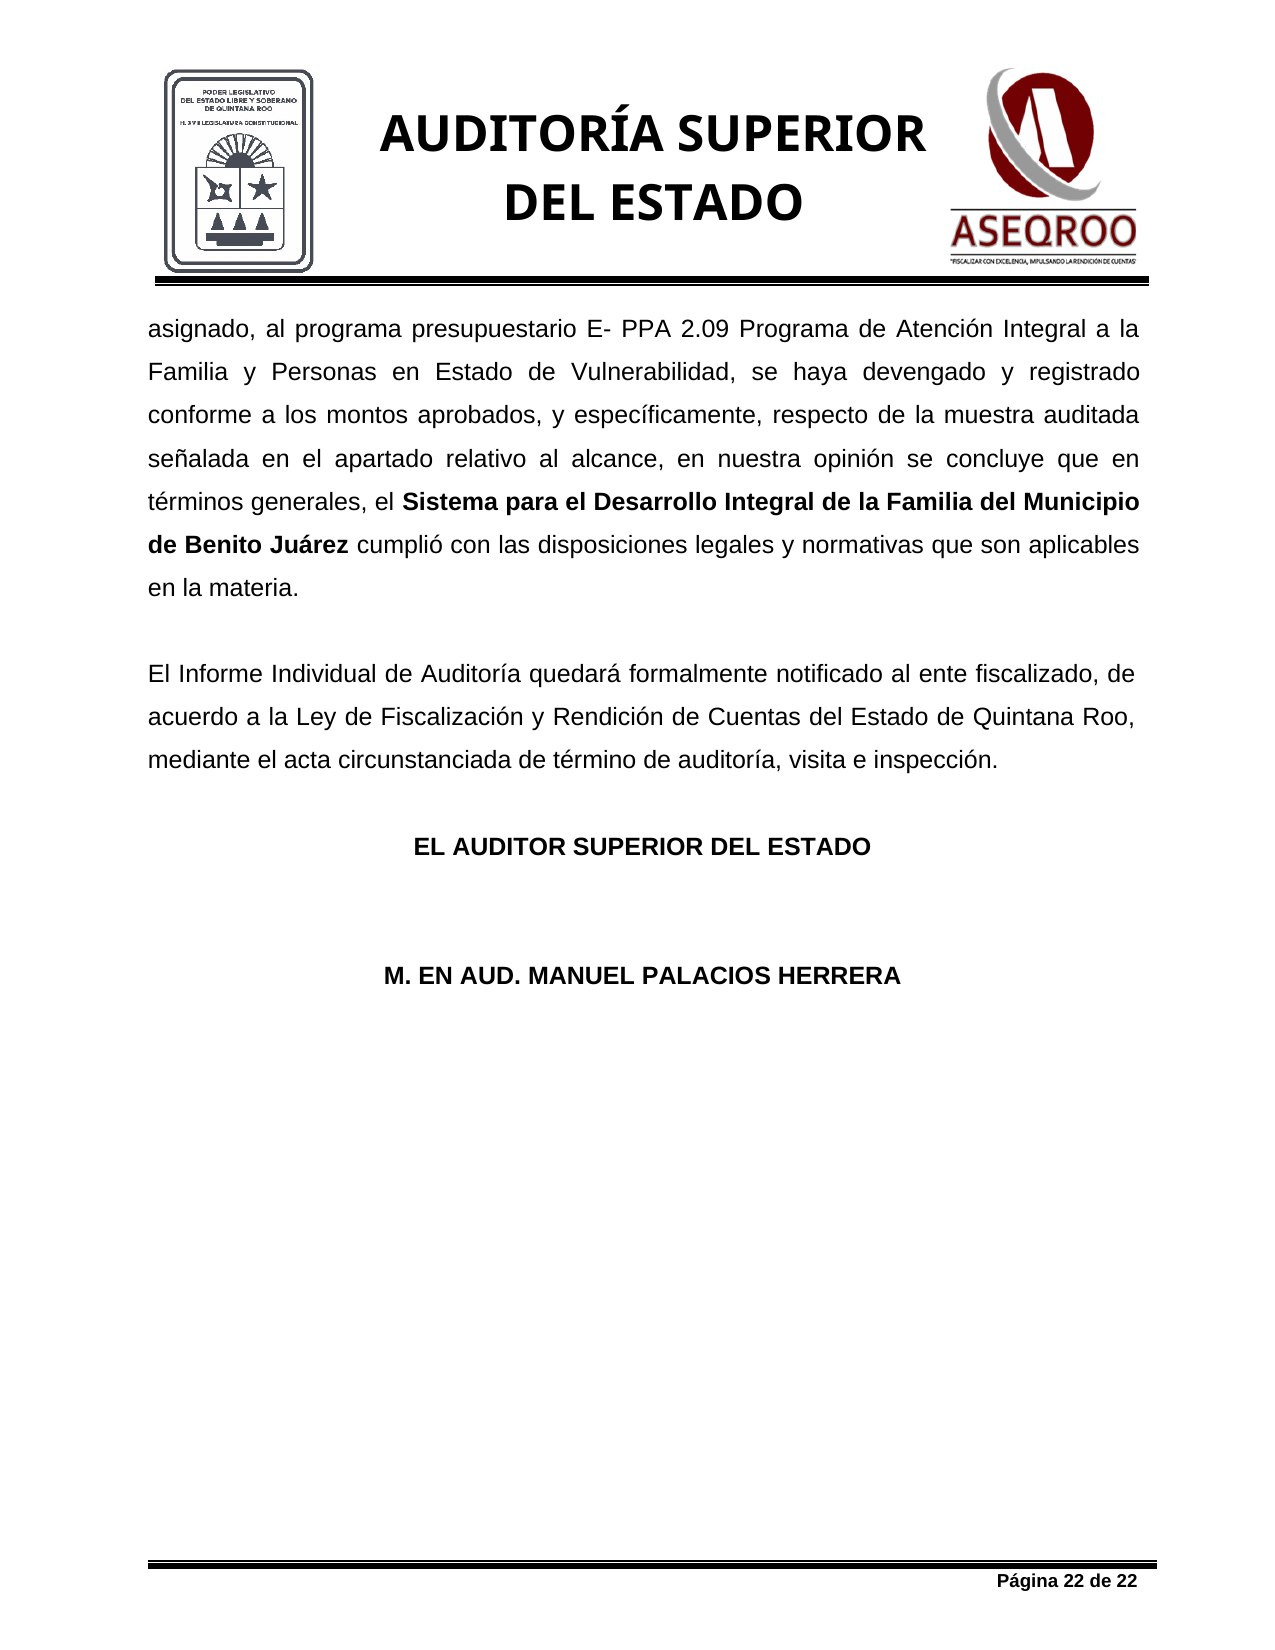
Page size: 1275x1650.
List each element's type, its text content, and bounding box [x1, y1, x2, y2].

text M. EN AUD. MANUEL PALACIOS HERRERA [148, 961, 1137, 990]
picture [162, 68, 314, 273]
text EL AUDITOR SUPERIOR DEL ESTADO [148, 832, 1137, 861]
picture [950, 68, 1137, 265]
text El Informe Individual de Auditoría quedará formalmente notificado al ente fiscalizado, de acuerdo a la Ley de Fiscalización y Rendición de Cuentas del Estado de Quintana Roo, mediante el acta circunstanciada de término de auditoría, visita e inspección. [148, 659, 1137, 774]
